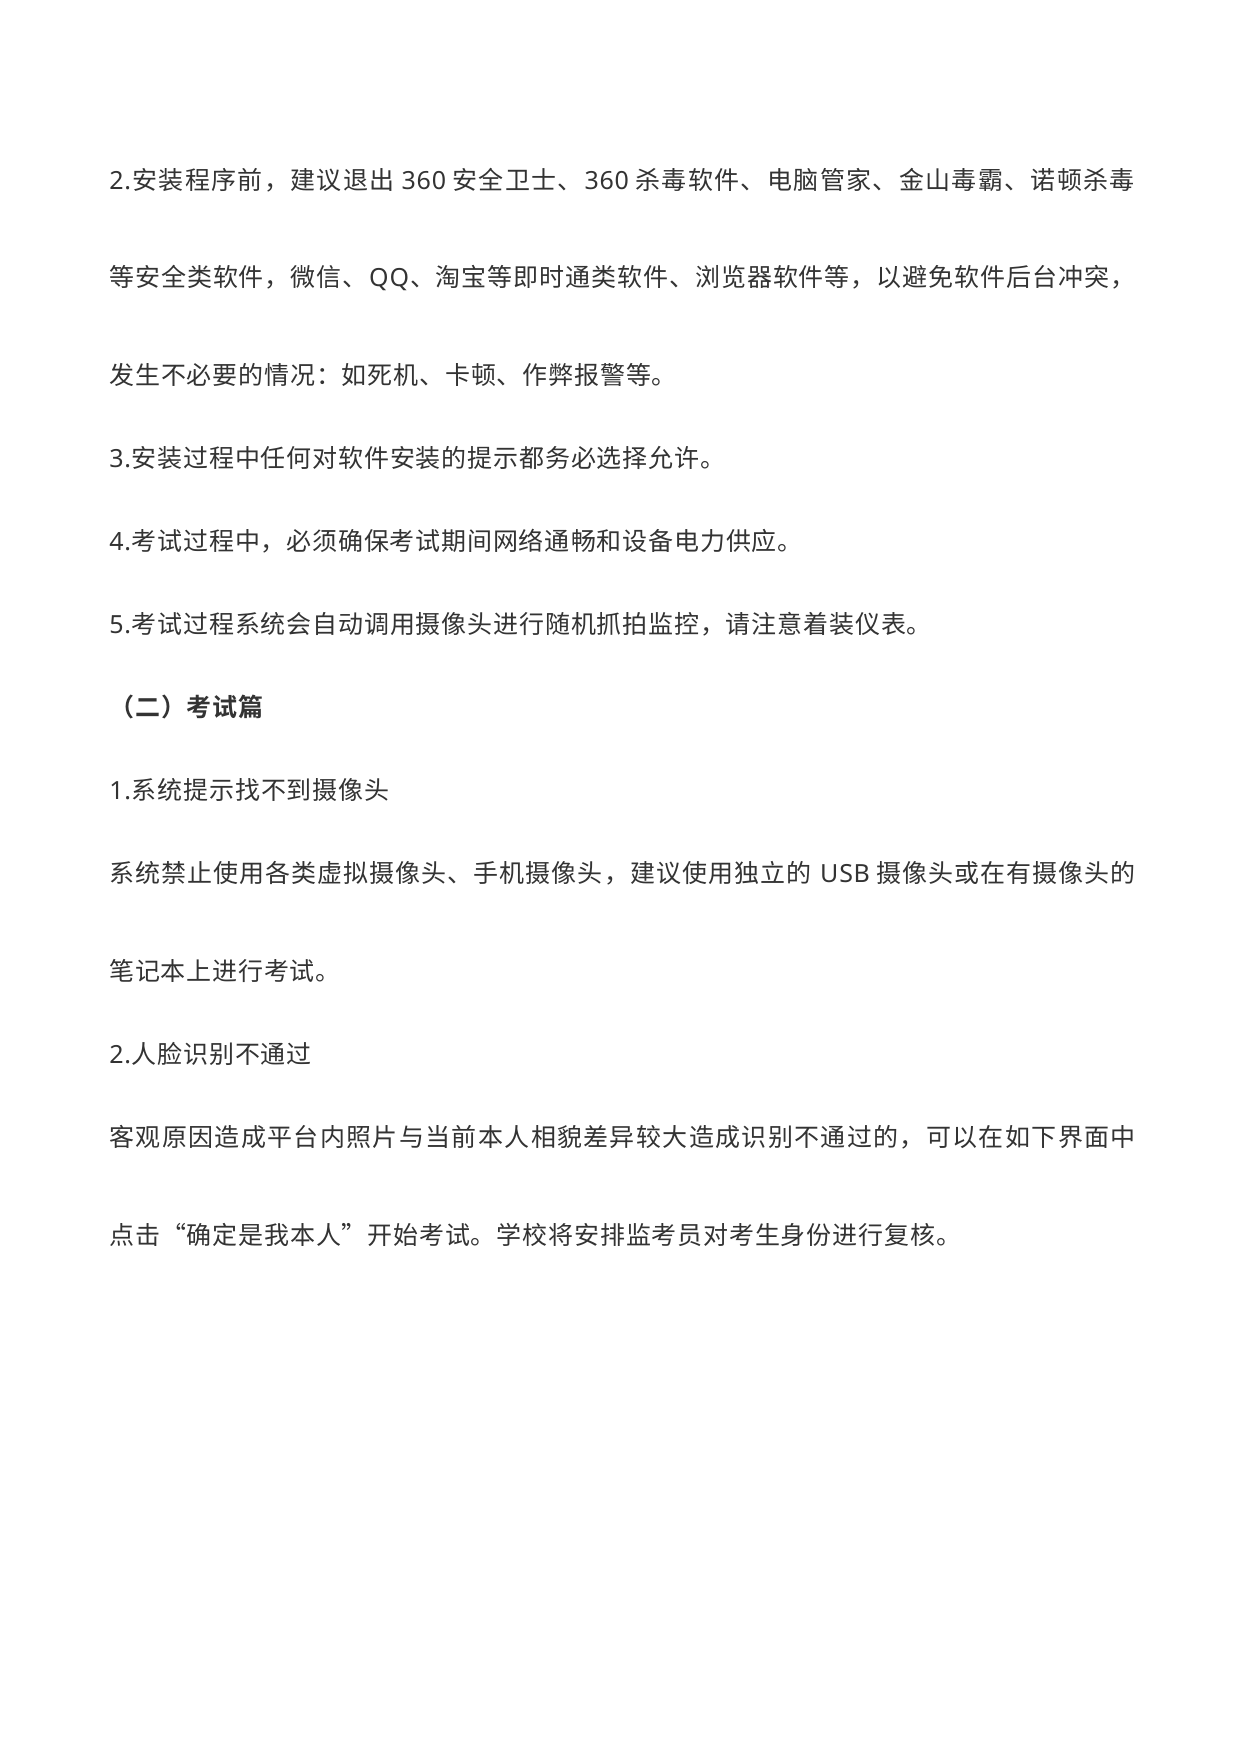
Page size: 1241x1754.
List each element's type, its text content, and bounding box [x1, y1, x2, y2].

text 1.系统提示找不到摄像头 [109, 756, 1136, 821]
text 客观原因造成平台内照片与当前本人相貌差异较大造成识别不通过的，可以在如下界面中点击“确定是我本人”开始考试。学校将安排监考员对考生身份进行复核。 [109, 1103, 1136, 1266]
text 4.考试过程中，必须确保考试期间网络通畅和设备电力供应。 [109, 507, 1136, 572]
text 3.安装过程中任何对软件安装的提示都务必选择允许。 [109, 424, 1136, 489]
text 2.安装程序前，建议退出360安全卫士、360杀毒软件、电脑管家、金山毒霸、诺顿杀毒等安全类软件，微信、QQ、淘宝等即时通类软件、浏览器软件等，以避免软件后台冲突，发生不必要的情况：如死机、卡顿、作弊报警等。 [109, 146, 1136, 406]
text 系统禁止使用各类虚拟摄像头、手机摄像头，建议使用独立的USB摄像头或在有摄像头的笔记本上进行考试。 [109, 839, 1136, 1002]
text 2.人脸识别不通过 [109, 1020, 1136, 1085]
text 5.考试过程系统会自动调用摄像头进行随机抓拍监控，请注意着装仪表。 [109, 590, 1136, 655]
text （二）考试篇 [109, 673, 1136, 738]
